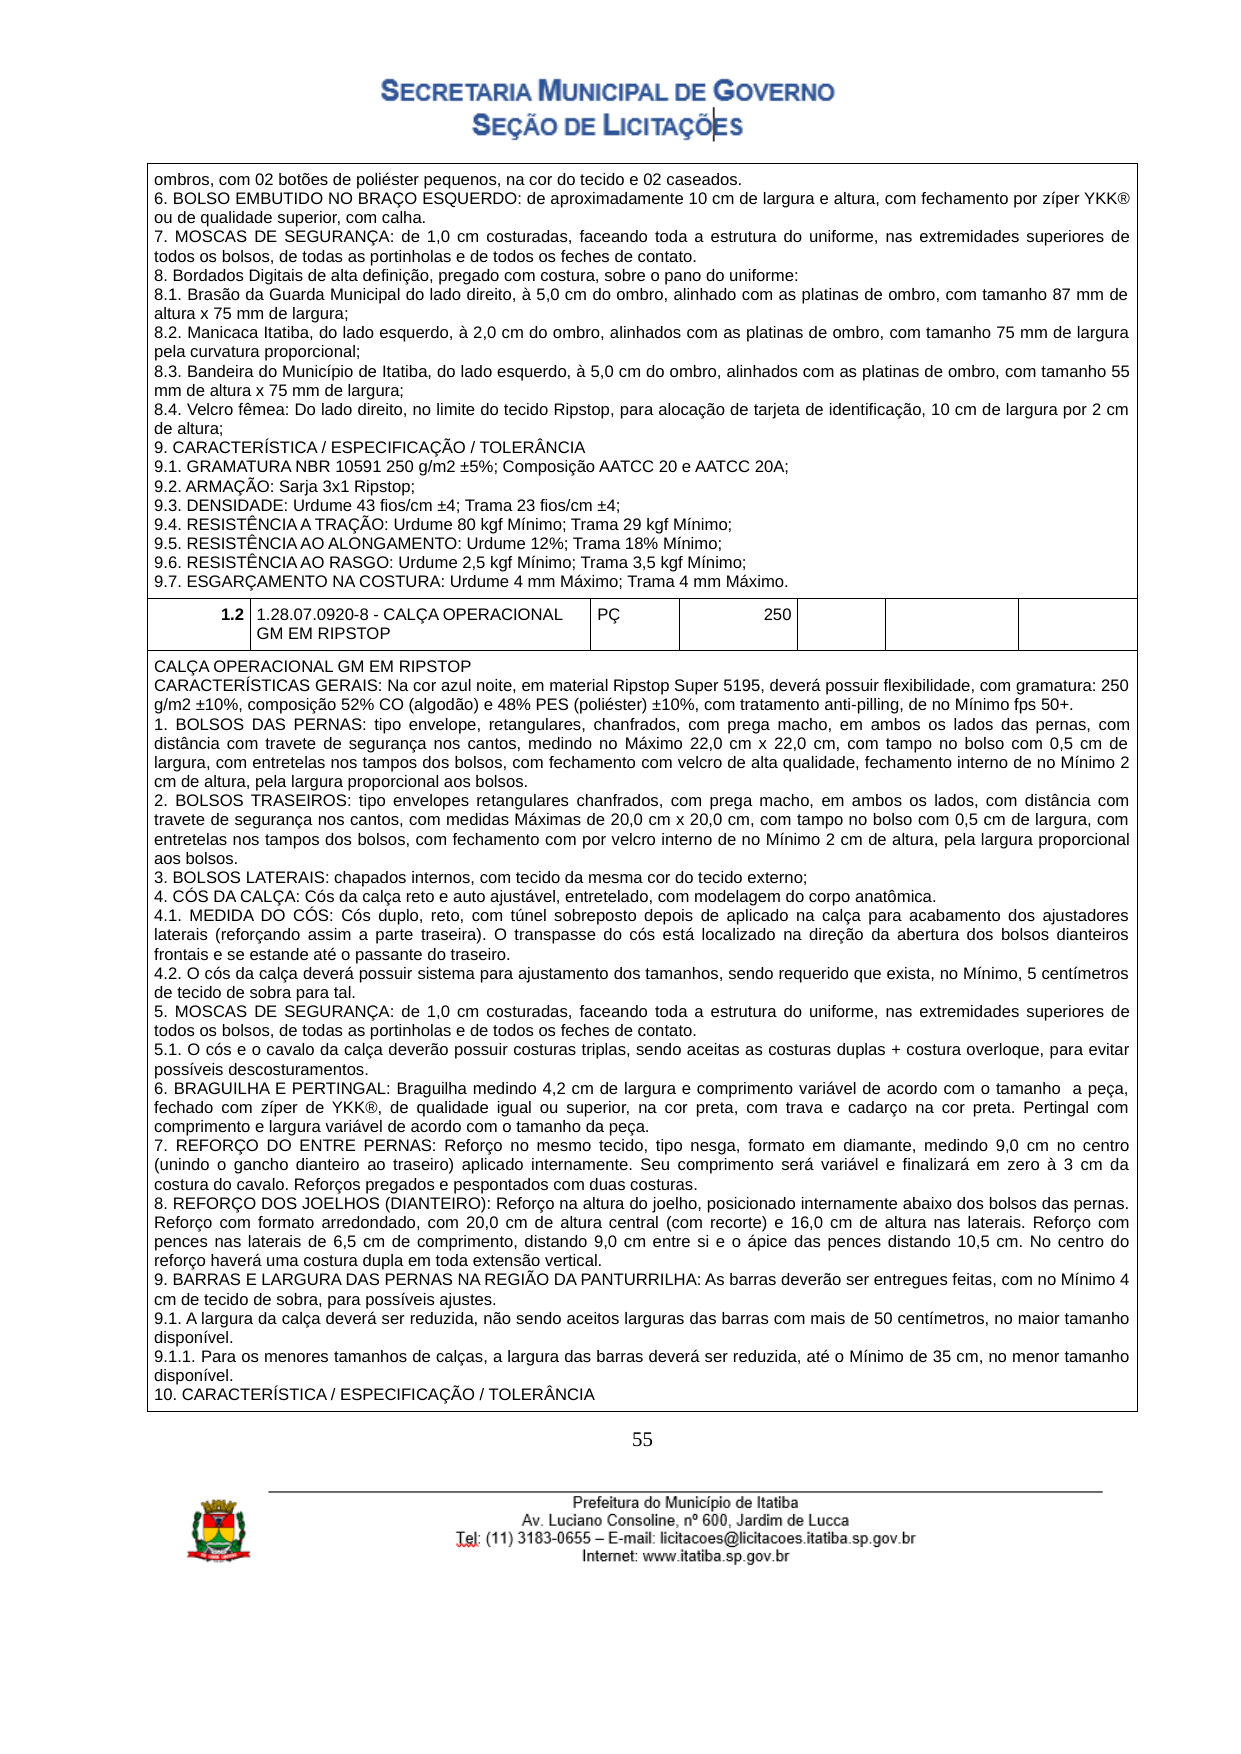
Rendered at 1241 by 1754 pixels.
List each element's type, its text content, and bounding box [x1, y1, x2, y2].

table_cell 1.2 [148, 599, 250, 649]
table_cell [1019, 599, 1137, 649]
table_cell PÇ [591, 599, 679, 649]
picture [148, 1450, 1137, 1591]
table_cell [886, 599, 1018, 649]
picture [148, 59, 1034, 148]
table_cell 250 [680, 599, 797, 649]
table_cell 1.28.07.0920-8 - CALÇA OPERACIONAL GM EM RIPSTOP [251, 599, 590, 649]
table_cell [798, 599, 885, 649]
